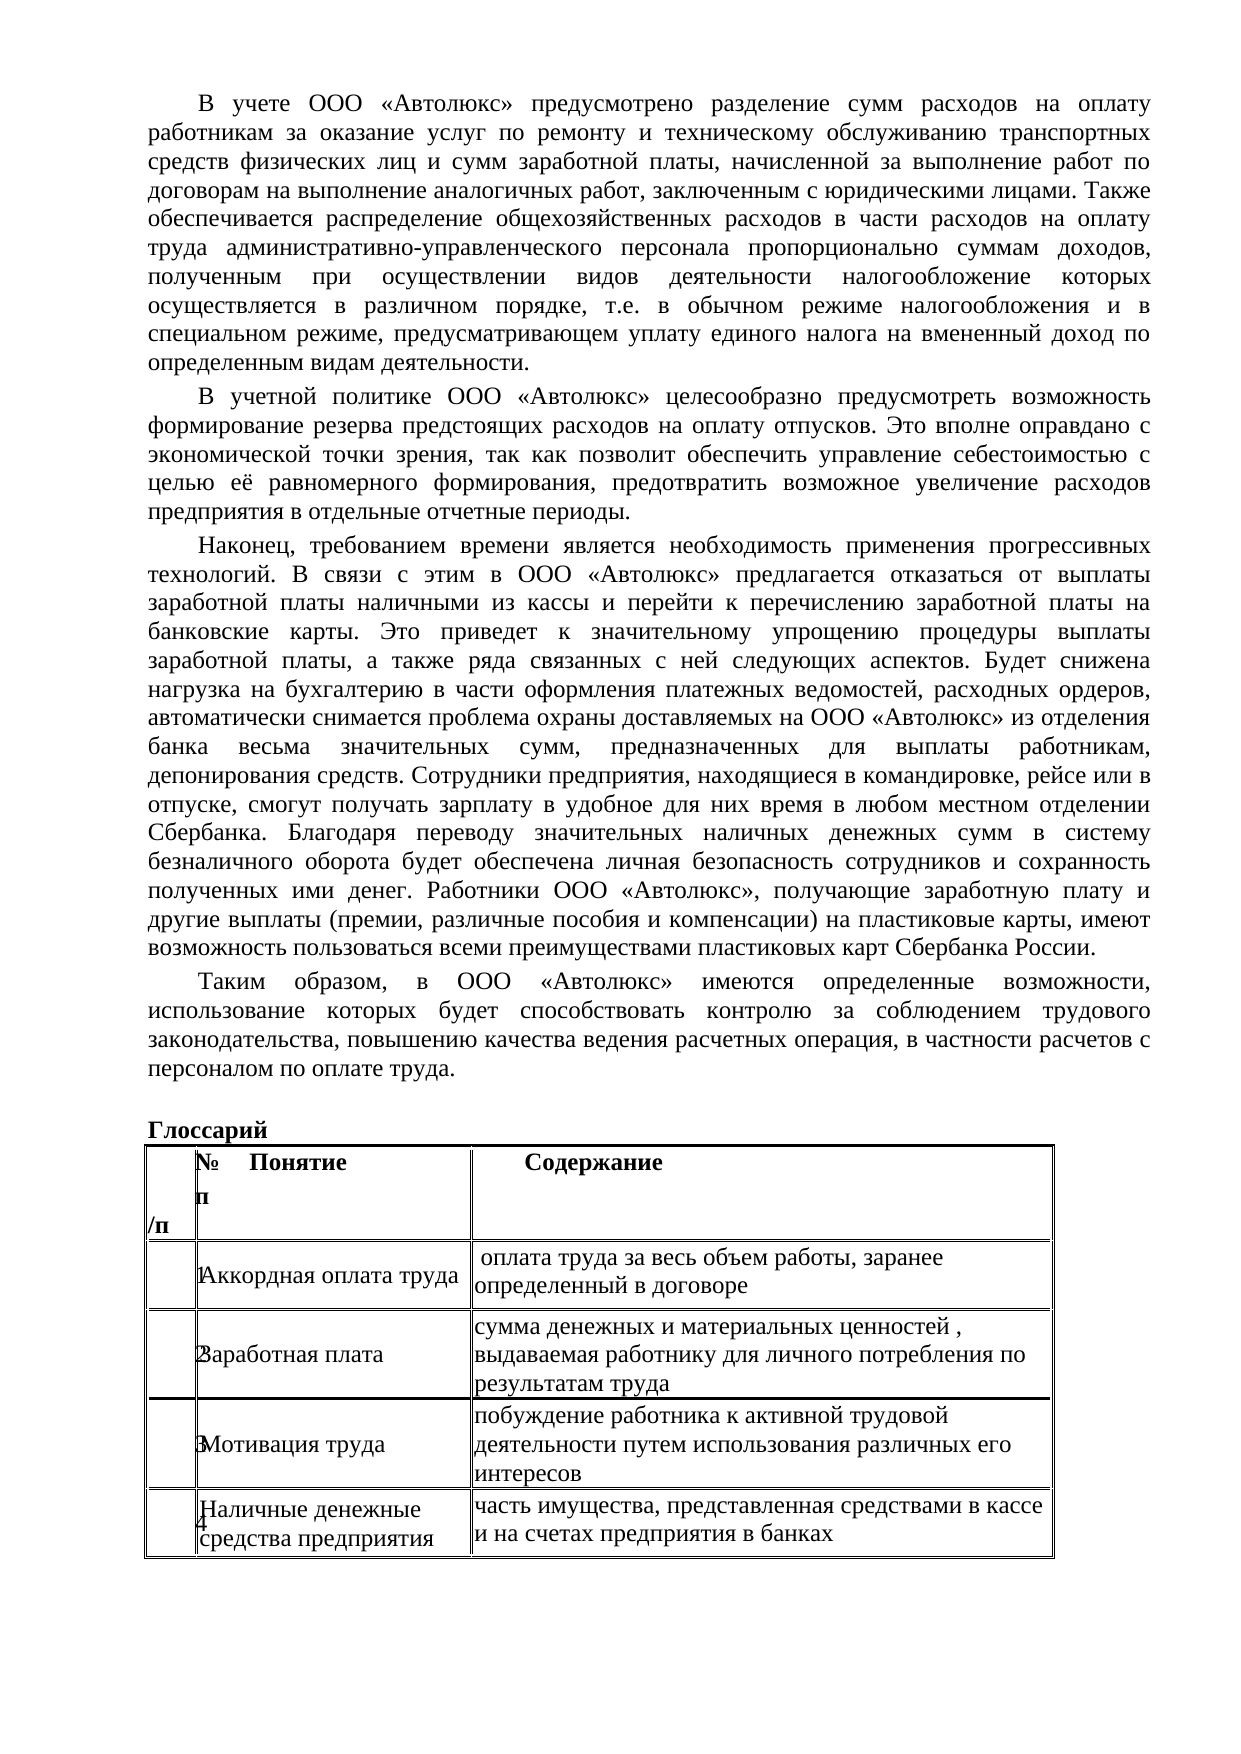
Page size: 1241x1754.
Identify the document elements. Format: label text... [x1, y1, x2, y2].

table_header Понятие [197, 1147, 472, 1238]
text В учете ООО «Автолюкс» предусмотрено разделение сумм расходов на оплату работникам за оказание услуг по ремонту и техническому обслуживанию транспортных средств физических лиц и сумм заработной платы, начисленной за выполнение работ по договорам на выполнение аналогичных работ, заключенным с юридическими лицами. Также обеспечивается распределение общехозяйственных расходов в части расходов на оплату труда административно-управленческого персонала пропорционально суммам доходов, полученным при осуществлении видов деятельности налогообложение которых осуществляется в различном порядке, т.е. в обычном режиме налогообложения и в специальном режиме, предусматривающем уплату единого налога на вмененный доход по определенным видам деятельности. [148, 88, 1152, 376]
text Глоссарий [148, 1086, 1152, 1144]
table_cell Мотивация труда [198, 1400, 470, 1487]
table_cell сумма денежных и материальных ценностей , выдаваемая работнику для личного потребления по результатам труда [472, 1308, 1053, 1397]
table_cell 3 [147, 1397, 195, 1487]
table_header № п/п [147, 1147, 197, 1238]
table_cell Наличные денежные средства предприятия [197, 1490, 472, 1556]
table_cell оплата труда за весь объем работы, заранее определенный в договоре [473, 1239, 1052, 1308]
table_cell Заработная плата [198, 1311, 470, 1397]
table_cell Аккордная оплата труда [198, 1242, 470, 1308]
table_cell 4 [145, 1487, 197, 1556]
text Таким образом, в ООО «Автолюкс» имеются определенные возможности, использование которых будет способствовать контролю за соблюдением трудового законодательства, повышению качества ведения расчетных операция, в частности расчетов с персоналом по оплате труда. [148, 966, 1152, 1081]
table_header Содержание [472, 1147, 1052, 1238]
table_cell 2 [145, 1308, 197, 1397]
text Наконец, требованием времени является необходимость применения прогрессивных технологий. В связи с этим в ООО «Автолюкс» предлагается отказаться от выплаты заработной платы наличными из кассы и перейти к перечислению заработной платы на банковские карты. Это приведет к значительному упрощению процедуры выплаты заработной платы, а также ряда связанных с ней следующих аспектов. Будет снижена нагрузка на бухгалтерию в части оформления платежных ведомостей, расходных ордеров, автоматически снимается проблема охраны доставляемых на ООО «Автолюкс» из отделения банка весьма значительных сумм, предназначенных для выплаты работникам, депонирования средств. Сотрудники предприятия, находящиеся в командировке, рейсе или в отпуске, смогут получать зарплату в удобное для них время в любом местном отделении Сбербанка. Благодаря переводу значительных наличных денежных сумм в систему безналичного оборота будет обеспечена личная безопасность сотрудников и сохранность полученных ими денег. Работники ООО «Автолюкс», получающие заработную плату и другие выплаты (премии, различные пособия и компенсации) на пластиковые карты, имеют возможность пользоваться всеми преимуществами пластиковых карт Сбербанка России. [148, 530, 1152, 961]
text В учетной политике ООО «Автолюкс» целесообразно предусмотреть возможность формирование резерва предстоящих расходов на оплату отпусков. Это вполне оправдано с экономической точки зрения, так как позволит обеспечить управление себестоимостью с целью её равномерного формирования, предотвратить возможное увеличение расходов предприятия в отдельные отчетные периоды. [148, 381, 1152, 525]
table_cell побуждение работника к активной трудовой деятельности путем использования различных его интересов [473, 1397, 1052, 1487]
table_cell часть имущества, представленная средствами в кассе и на счетах предприятия в банках [472, 1487, 1053, 1556]
table_cell 1 [147, 1239, 195, 1308]
